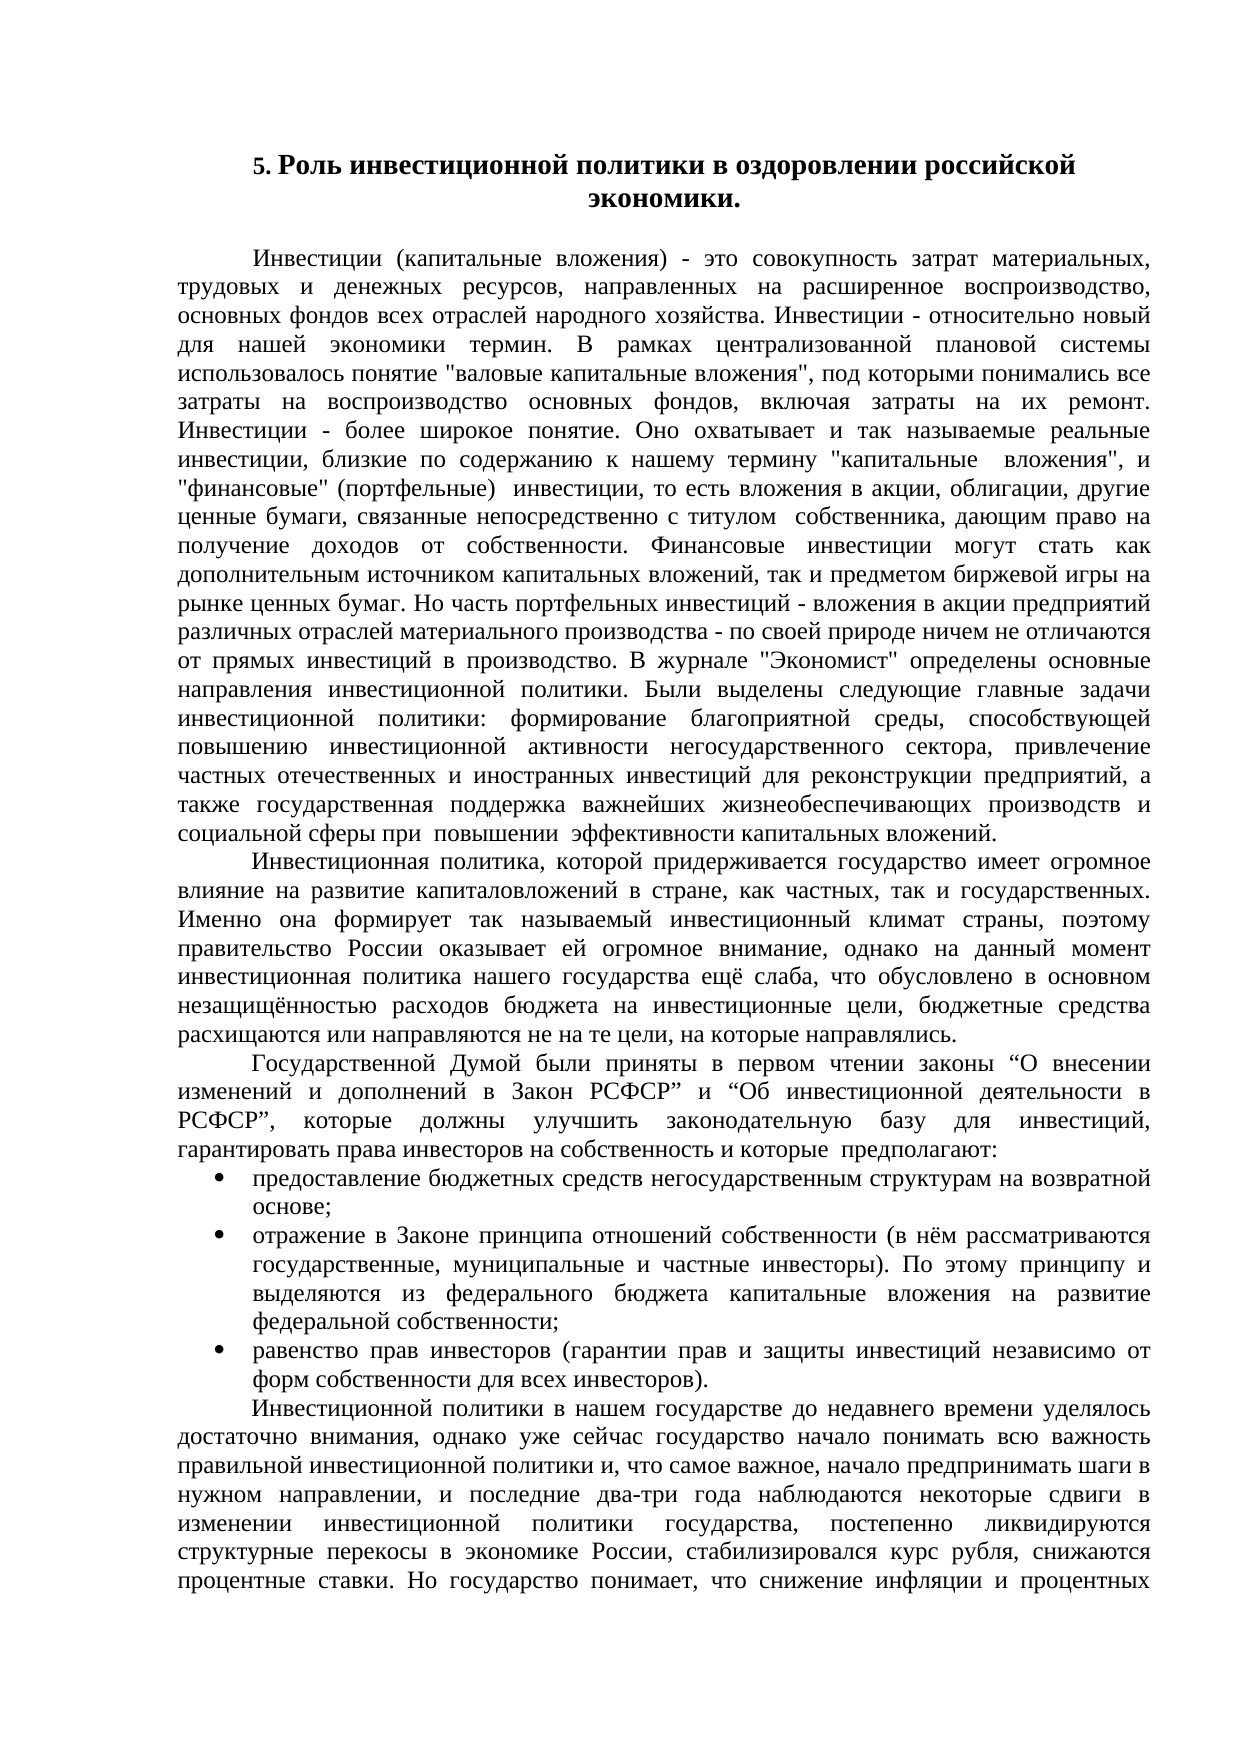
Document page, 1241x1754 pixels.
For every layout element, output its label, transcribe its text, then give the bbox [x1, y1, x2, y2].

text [177, 1393, 1152, 1594]
text Государственной Думой были приняты в первом чтении законы “О внесении изменений и дополнений в Закон РСФСР” и “Об инвестиционной деятельности в РСФСР”, которые должны улучшить законодательную базу для инвестиций, гарантировать права инвесторов на собственность и которые предполагают: [177, 1048, 1152, 1163]
list предоставление бюджетных средств негосударственным структурам на возвратной основе; [215, 1163, 1152, 1220]
text Инвестиционная политика, которой придерживается государство имеет огромное влияние на развитие капиталовложений в стране, как частных, так и государственных. Именно она формирует так называемый инвестиционный климат страны, поэтому правительство России оказывает ей огромное внимание, однако на данный момент инвестиционная политика нашего государства ещё слаба, что обусловлено в основном незащищённостью расходов бюджета на инвестиционные цели, бюджетные средства расхищаются или направляются не на те цели, на которые направлялись. [177, 846, 1152, 1048]
text 5. Роль инвестиционной политики в оздоровлении российской экономики. [177, 147, 1152, 214]
list отражение в Законе принципа отношений собственности (в нём рассматриваются государственные, муниципальные и частные инвесторы). По этому принципу и выделяются из федерального бюджета капитальные вложения на развитие федеральной собственности; [215, 1220, 1152, 1335]
text Инвестиции (капитальные вложения) - это совокупность затрат материальных, трудовых и денежных ресурсов, направленных на расширенное воспроизводство, основных фондов всех отраслей народного хозяйства. Инвестиции - относительно новый для нашей экономики термин. В рамках централизованной плановой системы использовалось понятие "валовые капитальные вложения", под которыми понимались все затраты на воспроизводство основных фондов, включая затраты на их ремонт. Инвестиции - более широкое понятие. Оно охватывает и так называемые реальные инвестиции, близкие по содержанию к нашему термину "капитальные вложения", и "финансовые" (портфельные) инвестиции, то есть вложения в акции, облигации, другие ценные бумаги, связанные непосредственно с титулом собственника, дающим право на получение доходов от собственности. Финансовые инвестиции могут стать как дополнительным источником капитальных вложений, так и предметом биржевой игры на рынке ценных бумаг. Но часть портфельных инвестиций - вложения в акции предприятий различных отраслей материального производства - по своей природе ничем не отличаются от прямых инвестиций в производство. В журнале "Экономист" определены основные направления инвестиционной политики. Были выделены следующие главные задачи инвестиционной политики: формирование благоприятной среды, способствующей повышению инвестиционной активности негосударственного сектора, привлечение частных отечественных и иностранных инвестиций для реконструкции предприятий, а также государственная поддержка важнейших жизнеобеспечивающих производств и социальной сферы при повышении эффективности капитальных вложений. [177, 243, 1152, 846]
list равенство прав инвесторов (гарантии прав и защиты инвестиций независимо от форм собственности для всех инвесторов). [215, 1335, 1152, 1393]
